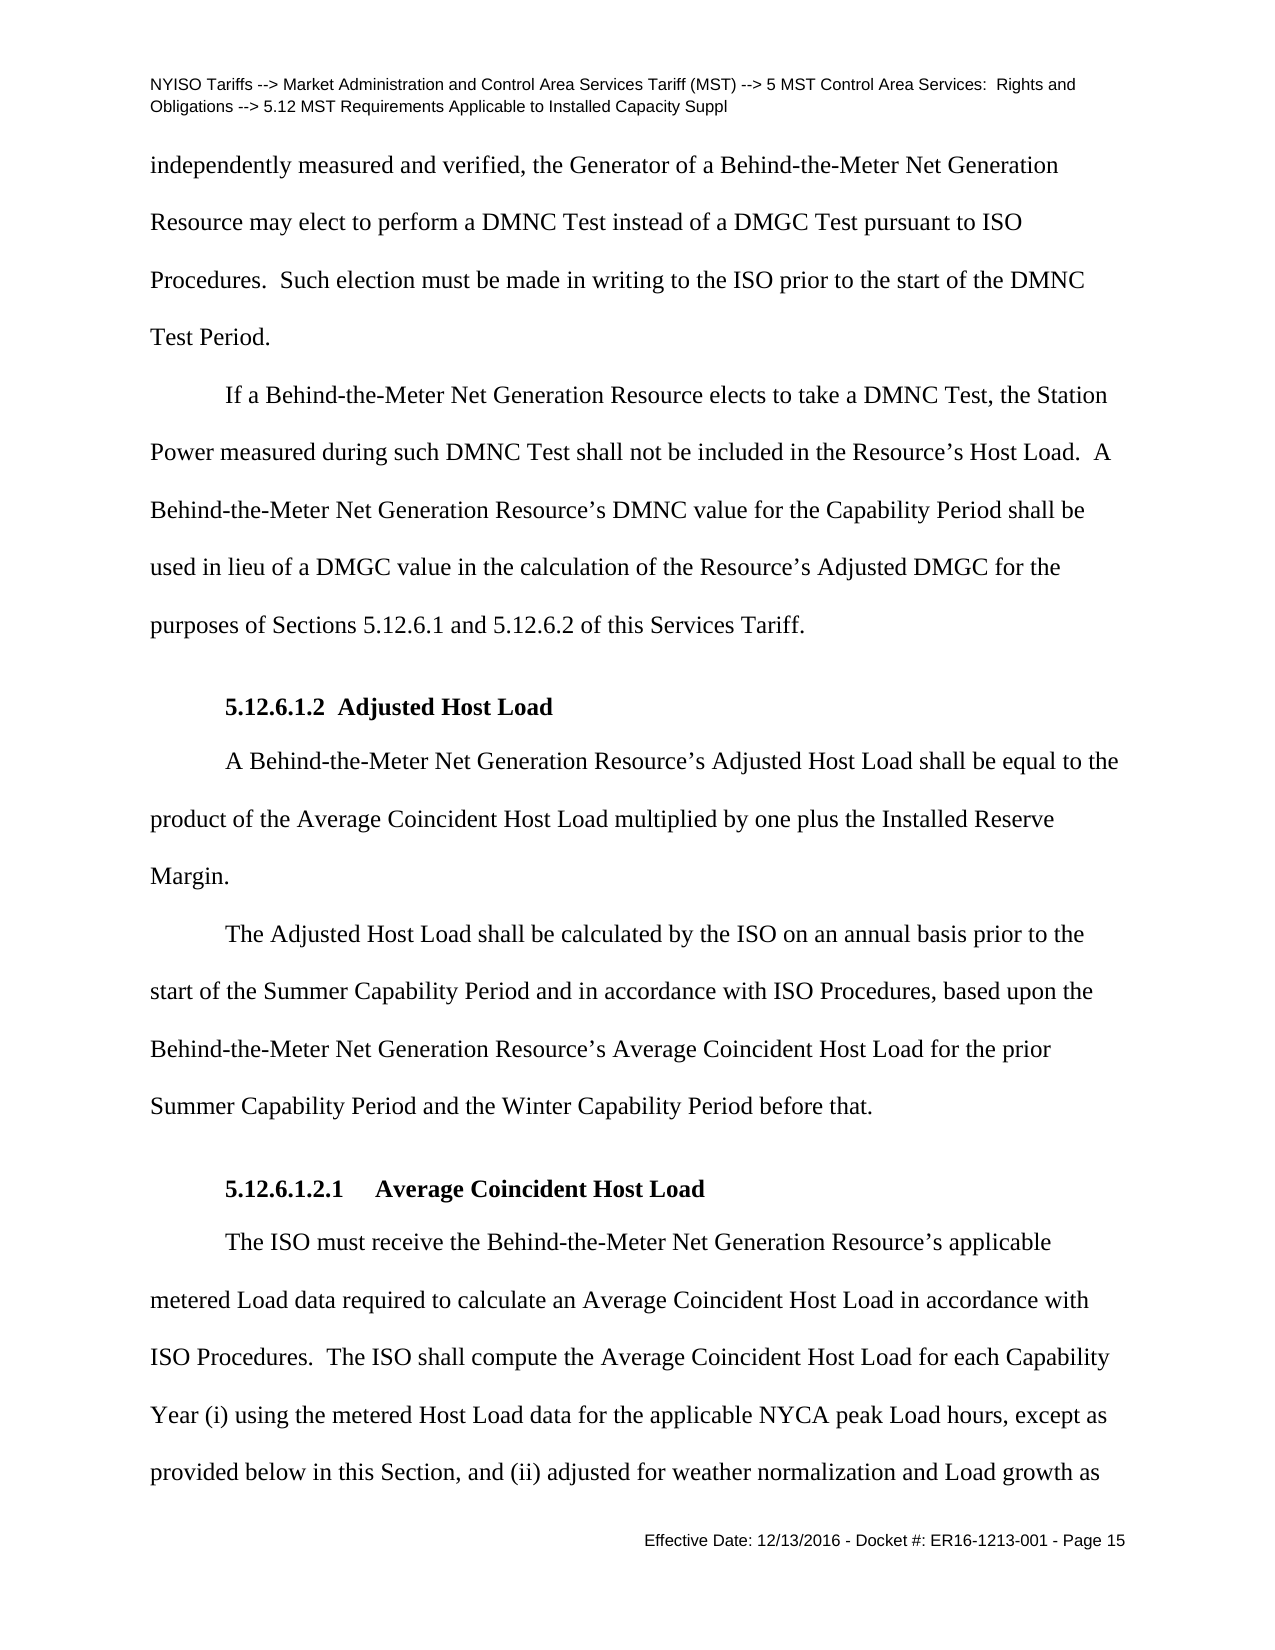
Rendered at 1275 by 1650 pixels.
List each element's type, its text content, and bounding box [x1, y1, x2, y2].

text If a Behind-the-Meter Net Generation Resource elects to take a DMNC Test, the Station Power measured during such DMNC Test shall not be included in the Resource’s Host Load. A Behind-the-Meter Net Generation Resource’s DMNC value for the Capability Period shall be used in lieu of a DMGC value in the calculation of the Resource’s Adjusted DMGC for the purposes of Sections 5.12.6.1 and 5.12.6.2 of this Services Tariff. [150, 380, 1125, 639]
subtitle 5.12.6.1.2 Adjusted Host Load [225, 692, 1125, 721]
text A Behind-the-Meter Net Generation Resource’s Adjusted Host Load shall be equal to the product of the Average Coincident Host Load multiplied by one plus the Installed Reserve Margin. [150, 746, 1125, 890]
text The Adjusted Host Load shall be calculated by the ISO on an annual basis prior to the start of the Summer Capability Period and in accordance with ISO Procedures, based upon the Behind-the-Meter Net Generation Resource’s Average Coincident Host Load for the prior Summer Capability Period and the Winter Capability Period before that. [150, 919, 1125, 1120]
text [150, 1227, 1125, 1486]
subtitle 5.12.6.1.2.1 Average Coincident Host Load [225, 1174, 1125, 1202]
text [150, 150, 1125, 351]
